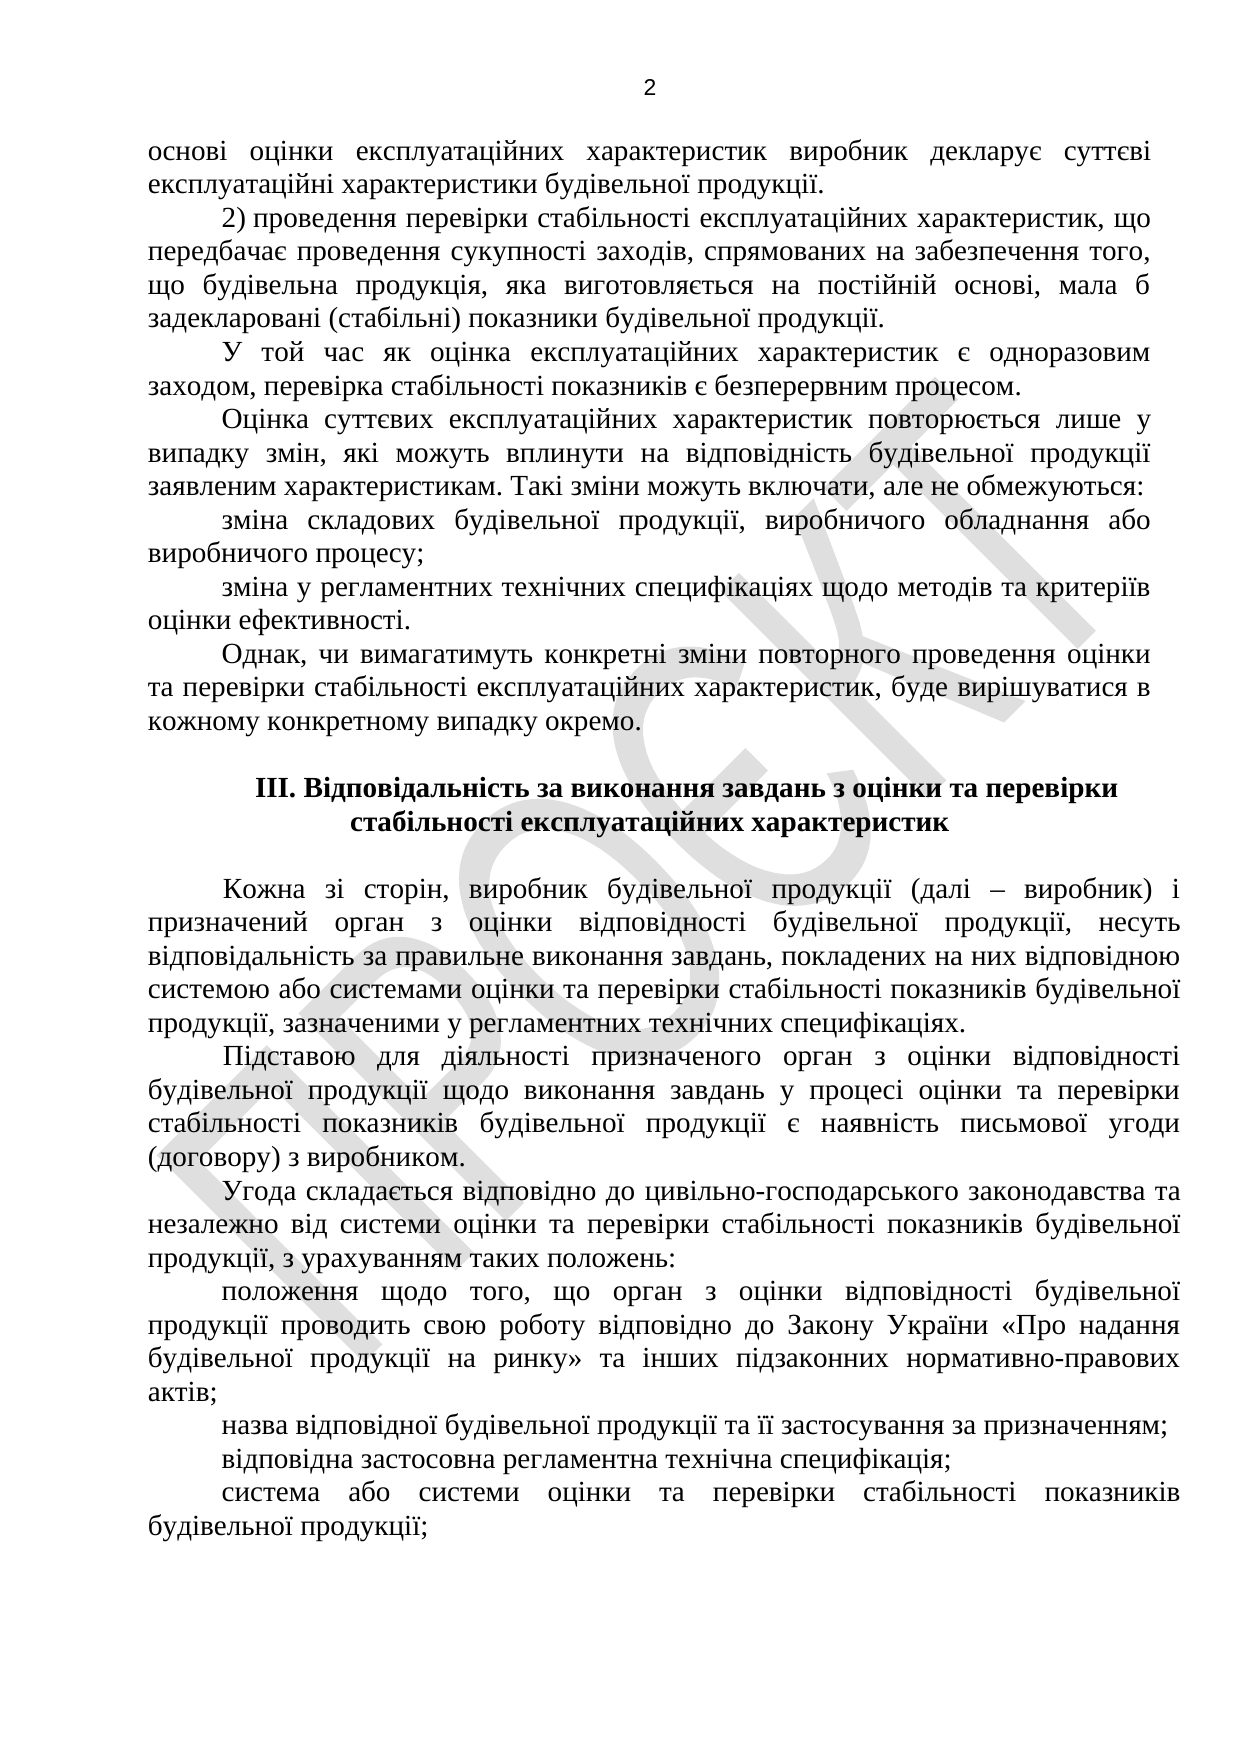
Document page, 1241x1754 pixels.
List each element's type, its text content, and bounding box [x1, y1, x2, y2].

text відповідна застосовна регламентна технічна специфікація; [148, 1441, 1181, 1474]
text зміна у регламентних технічних специфікаціях щодо методів та критеріїв оцінки ефективності. [148, 569, 1152, 636]
text Кожна зі сторін, виробник будівельної продукції (далі – виробник) і призначений орган з оцінки відповідності будівельної продукції, несуть відповідальність за правильне виконання завдань, покладених на них відповідною системою або системами оцінки та перевірки стабільності показників будівельної продукції, зазначеними у регламентних технічних специфікаціях. [148, 871, 1181, 1038]
text ІІІ. Відповідальність за виконання завдань з оцінки та перевірки стабільності експлуатаційних характеристик [148, 770, 1152, 837]
text положення щодо того, що орган з оцінки відповідності будівельної продукції проводить свою роботу відповідно до Закону України «Про надання будівельної продукції на ринку» та інших підзаконних нормативно-правових актів; [148, 1273, 1181, 1407]
text 2) проведення перевірки стабільності експлуатаційних характеристик, що передбачає проведення сукупності заходів, спрямованих на забезпечення того, що будівельна продукція, яка виготовляється на постійній основі, мала б задекларовані (стабільні) показники будівельної продукції. [148, 200, 1152, 334]
text Оцінка суттєвих експлуатаційних характеристик повторюється лише у випадку змін, які можуть вплинути на відповідність будівельної продукції заявленим характеристикам. Такі зміни можуть включати, але не обмежуються: [148, 401, 1152, 502]
text Підставою для діяльності призначеного орган з оцінки відповідності будівельної продукції щодо виконання завдань у процесі оцінки та перевірки стабільності показників будівельної продукції є наявність письмової угоди (договору) з виробником. [148, 1038, 1181, 1173]
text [148, 133, 1152, 200]
text Однак, чи вимагатимуть конкретні зміни повторного проведення оцінки та перевірки стабільності експлуатаційних характеристик, буде вирішуватися в кожному конкретному випадку окремо. [148, 636, 1152, 737]
text система або системи оцінки та перевірки стабільності показників будівельної продукції; [148, 1474, 1181, 1542]
text У той час як оцінка експлуатаційних характеристик є одноразовим заходом, перевірка стабільності показників є безперервним процесом. [148, 334, 1152, 401]
text Угода складається відповідно до цивільно-господарського законодавства та незалежно від системи оцінки та перевірки стабільності показників будівельної продукції, з урахуванням таких положень: [148, 1173, 1181, 1273]
text зміна складових будівельної продукції, виробничого обладнання або виробничого процесу; [148, 502, 1152, 569]
text назва відповідної будівельної продукції та її застосування за призначенням; [148, 1407, 1181, 1441]
